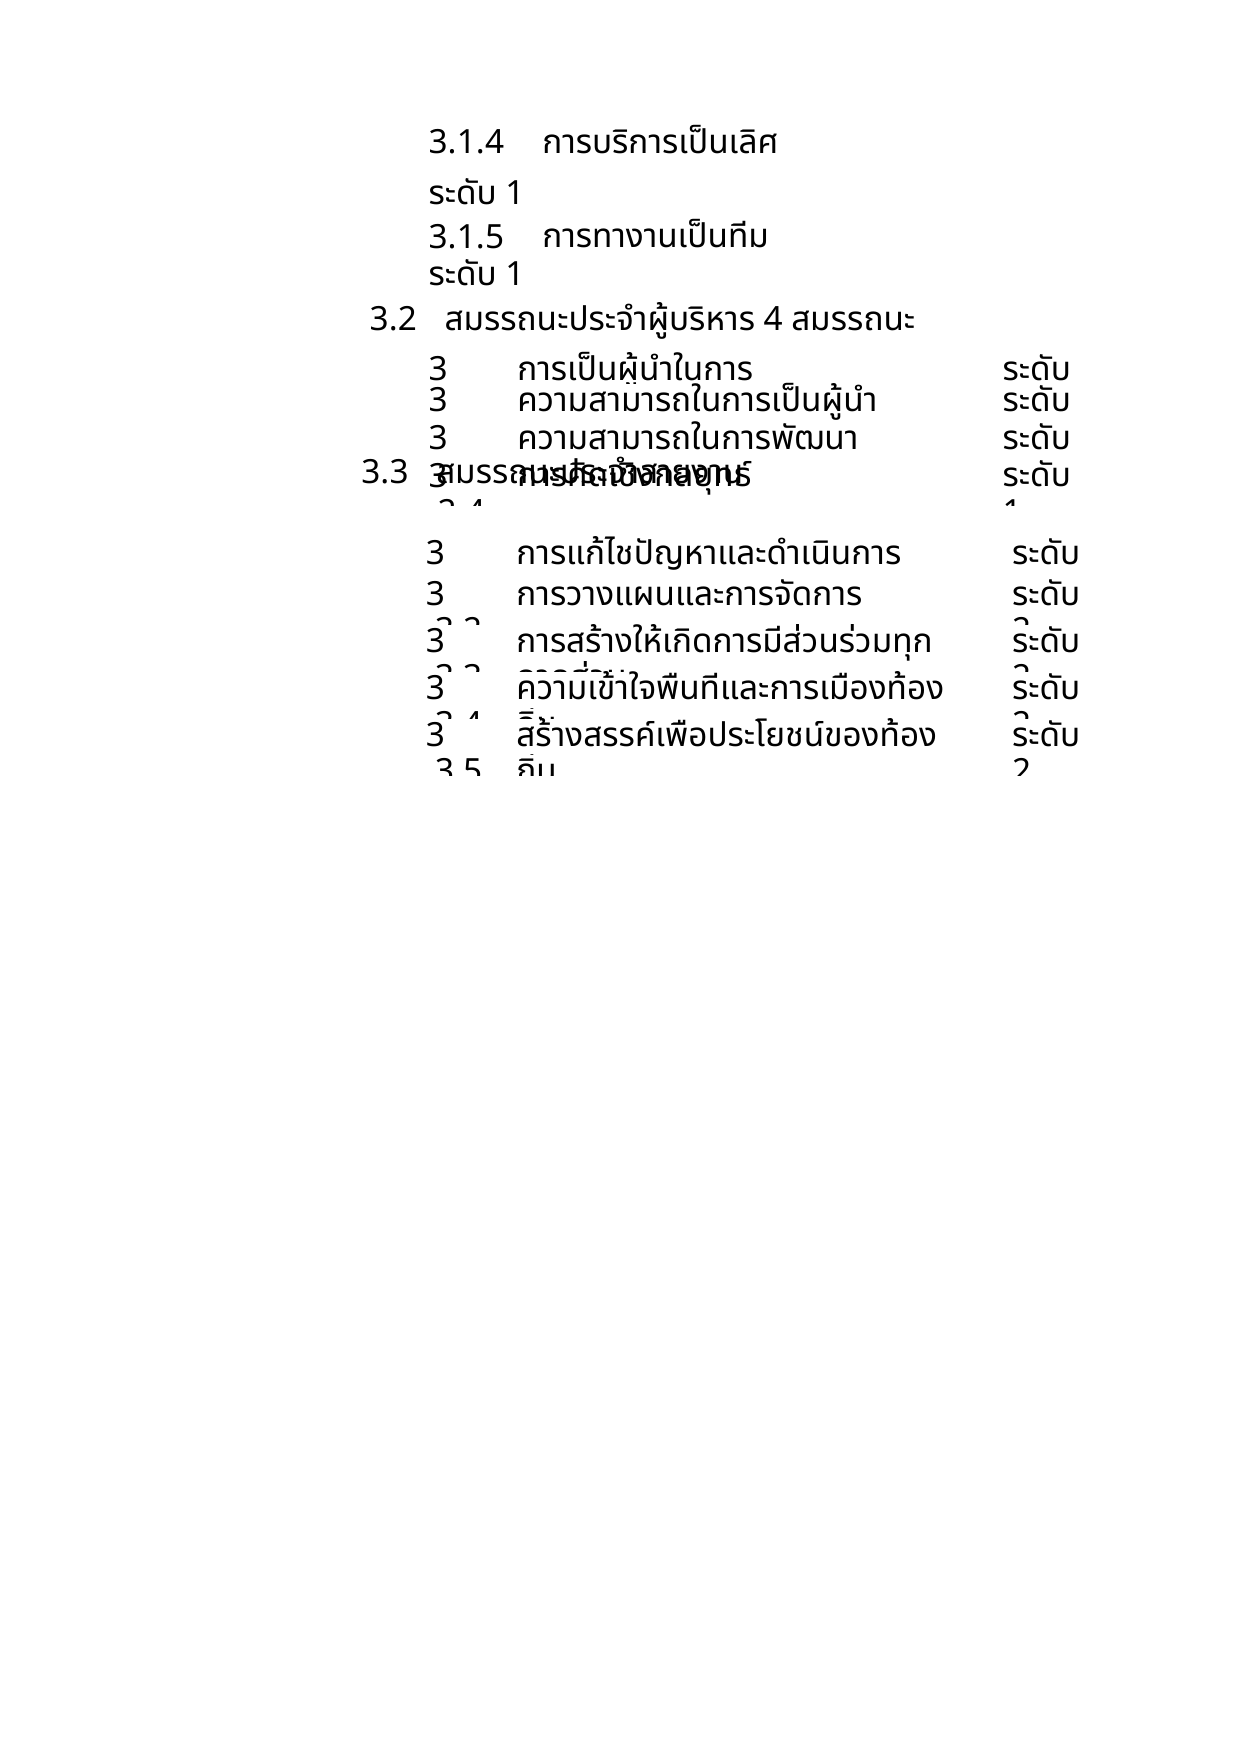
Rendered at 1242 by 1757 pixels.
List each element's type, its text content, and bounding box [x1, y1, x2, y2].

table_cell 3.3.4 [421, 672, 500, 718]
table_header ระดับ 2 [947, 528, 1092, 578]
table_cell ระดับ 2 [947, 672, 1092, 718]
table_cell ความเข้าใจพื้นที่และการเมืองท้องถิ่น [500, 672, 947, 718]
text 3.1.4 การบริการเป็นเลิศ ระดับ 1 [428, 118, 1135, 219]
table_header การแก้ไชปัญหาและดำเนินการเชิงรุก [500, 528, 947, 578]
table_cell 3.3.3 [421, 625, 500, 672]
table_cell ระดับ 2 [947, 719, 1092, 776]
text 3.3 สมรรถนะประจำสายงาน [361, 447, 1135, 498]
table_cell ระดับ 2 [947, 578, 1092, 625]
table_cell 3.3.5 [421, 719, 500, 776]
table_cell สร้างสรรค์เพื่อประโยชน์ของท้องถิ่น [500, 719, 947, 776]
text 3.2 สมรรถนะประจำผู้บริหาร 4 สมรรถนะ [369, 294, 1135, 345]
table_cell ระดับ 2 [947, 625, 1092, 672]
table_header 3.3.1 [421, 528, 500, 578]
text 3.1.5 การทางานเป็นทีม ระดับ 1 [428, 219, 1135, 294]
table_cell การวางแผนและการจัดการ [500, 578, 947, 625]
table_cell การสร้างให้เกิดการมีส่วนร่วมทุกภาคส่วน [500, 625, 947, 672]
table_cell 3.3.2 [421, 578, 500, 625]
